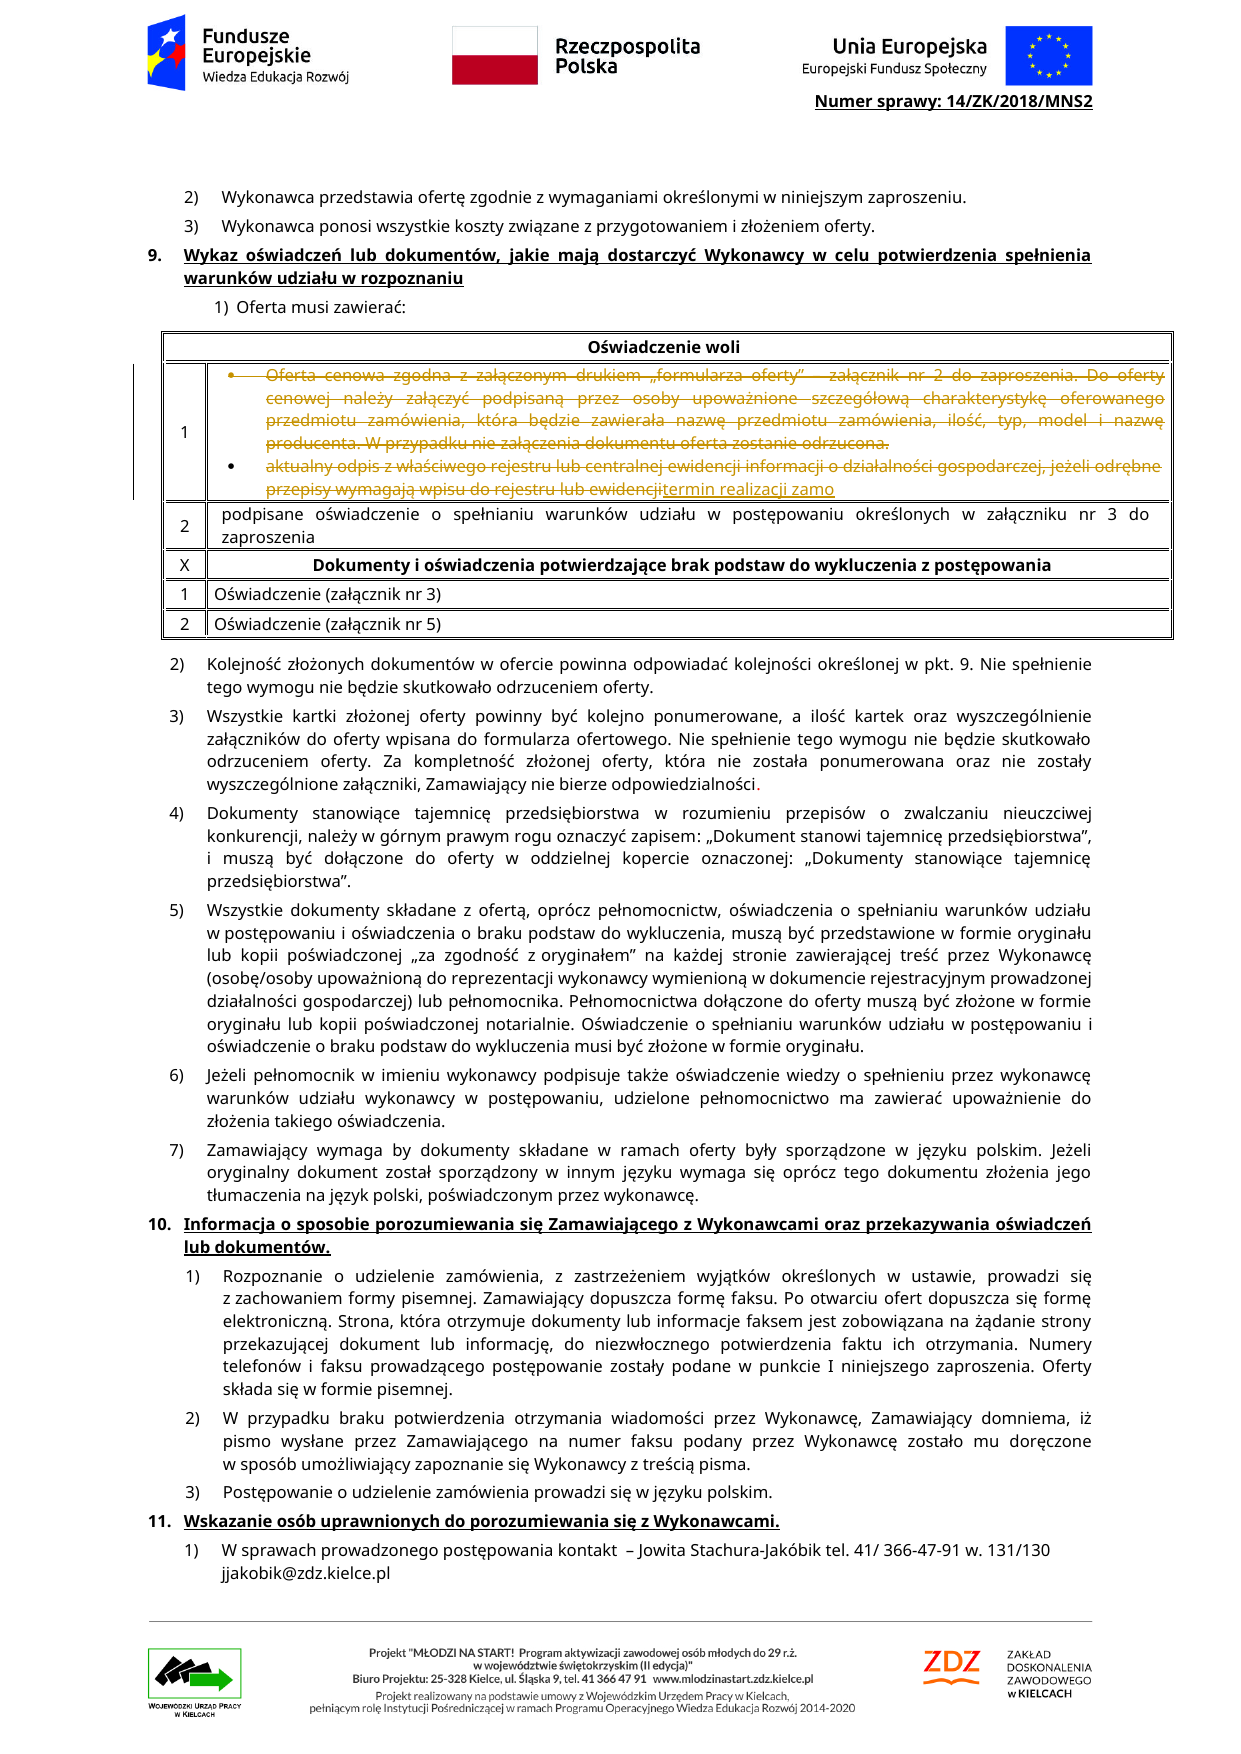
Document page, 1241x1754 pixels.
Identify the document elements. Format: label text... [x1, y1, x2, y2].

list Informacja o sposobie porozumiewania się Zamawiającego z Wykonawcami oraz przekazywania oświadczeń lub dokumentów. [148, 1212, 1093, 1258]
picture [147, 1619, 1093, 1754]
picture [147, 14, 1093, 91]
table_cell 1 [163, 360, 207, 500]
table_cell Dokumenty i oświadczenia potwierdzające brak podstaw do wykluczenia z postępowania [207, 548, 1172, 578]
table_header Oświadczenie woli [164, 334, 1171, 360]
list Kolejność złożonych dokumentów w ofercie powinna odpowiadać kolejności określonej w pkt. 9. Nie spełnienie tego wymogu nie będzie skutkowało odrzuceniem oferty. [169, 653, 1093, 698]
list Wykonawca ponosi wszystkie koszty związane z przygotowaniem i złożeniem oferty. [184, 215, 1093, 238]
list Wszystkie dokumenty składane z ofertą, oprócz pełnomocnictw, oświadczenia o spełnianiu warunków udziału w postępowaniu i oświadczenia o braku podstaw do wykluczenia, muszą być przedstawione w formie oryginału lub kopii poświadczonej „za zgodność z oryginałem” na każdej stronie zawierającej treść przez Wykonawcę (osobę/osoby upoważnioną do reprezentacji wykonawcy wymienioną w dokumencie rejestracyjnym prowadzonej działalności gospodarczej) lub pełnomocnika. Pełnomocnictwa dołączone do oferty muszą być złożone w formie oryginału lub kopii poświadczonej notarialnie. Oświadczenie o spełnianiu warunków udziału w postępowaniu i oświadczenie o braku podstaw do wykluczenia musi być złożone w formie oryginału. [169, 898, 1093, 1057]
table_cell Oświadczenie (załącznik nr 5) [207, 608, 1171, 637]
list Wskazanie osób uprawnionych do porozumiewania się z Wykonawcami. [148, 1510, 1093, 1533]
table_cell 2 [164, 608, 207, 637]
list Oferta musi zawierać: [214, 296, 1093, 318]
table_cell 2 [164, 500, 205, 548]
table_cell 1 [163, 578, 207, 607]
list Postępowanie o udzielenie zamówienia prowadzi się w języku polskim. [185, 1481, 1093, 1504]
list Wszystkie kartki złożonej oferty powinny być kolejno ponumerowane, a ilość kartek oraz wyszczególnienie załączników do oferty wpisana do formularza ofertowego. Nie spełnienie tego wymogu nie będzie skutkowało odrzuceniem oferty. Za kompletność złożonej oferty, która nie została ponumerowana oraz nie zostały wyszczególnione załączniki, Zamawiający nie bierze odpowiedzialności. [169, 704, 1093, 795]
list W przypadku braku potwierdzenia otrzymania wiadomości przez Wykonawcę, Zamawiający domniema, iż pismo wysłane przez Zamawiającego na numer faksu podany przez Wykonawcę zostało mu doręczone w sposób umożliwiający zapoznanie się Wykonawcy z treścią pisma. [185, 1407, 1093, 1475]
list Wykonawca przedstawia ofertę zgodnie z wymaganiami określonymi w niniejszym zaproszeniu. [184, 186, 1093, 209]
list Rozpoznanie o udzielenie zamówienia, z zastrzeżeniem wyjątków określonych w ustawie, prowadzi się z zachowaniem formy pisemnej. Zamawiający dopuszcza formę faksu. Po otwarciu ofert dopuszcza się formę elektroniczną. Strona, która otrzymuje dokumenty lub informacje faksem jest zobowiązana na żądanie strony przekazującej dokument lub informację, do niezwłocznego potwierdzenia faktu ich otrzymania. Numery telefonów i faksu prowadzącego postępowanie zostały podane w punkcie I niniejszego zaproszenia. Oferty składa się w formie pisemnej. [185, 1264, 1093, 1400]
table_cell [207, 360, 1172, 500]
table_cell X [163, 548, 207, 578]
table_cell Oświadczenie (załącznik nr 3) [207, 578, 1172, 607]
list Wykaz oświadczeń lub dokumentów, jakie mają dostarczyć Wykonawcy w celu potwierdzenia spełnienia warunków udziału w rozpoznaniu [148, 244, 1093, 289]
table_cell podpisane oświadczenie o spełnianiu warunków udziału w postępowaniu określonych w załączniku nr 3 do zaproszenia [208, 500, 1171, 548]
list W sprawach prowadzonego postępowania kontakt – Jowita Stachura-Jakóbik tel. 41/ 366-47-91 w. 131/130 jjakobik@zdz.kielce.pl [184, 1539, 1093, 1584]
list Jeżeli pełnomocnik w imieniu wykonawcy podpisuje także oświadczenie wiedzy o spełnieniu przez wykonawcę warunków udziału wykonawcy w postępowaniu, udzielone pełnomocnictwo ma zawierać upoważnienie do złożenia takiego oświadczenia. [169, 1064, 1093, 1132]
list Zamawiający wymaga by dokumenty składane w ramach oferty były sporządzone w języku polskim. Jeżeli oryginalny dokument został sporządzony w innym języku wymaga się oprócz tego dokumentu złożenia jego tłumaczenia na język polski, poświadczonym przez wykonawcę. [169, 1138, 1093, 1206]
list Dokumenty stanowiące tajemnicę przedsiębiorstwa w rozumieniu przepisów o zwalczaniu nieuczciwej konkurencji, należy w górnym prawym rogu oznaczyć zapisem: „Dokument stanowi tajemnicę przedsiębiorstwa”, i muszą być dołączone do oferty w oddzielnej kopercie oznaczonej: „Dokumenty stanowiące tajemnicę przedsiębiorstwa”. [169, 801, 1093, 892]
